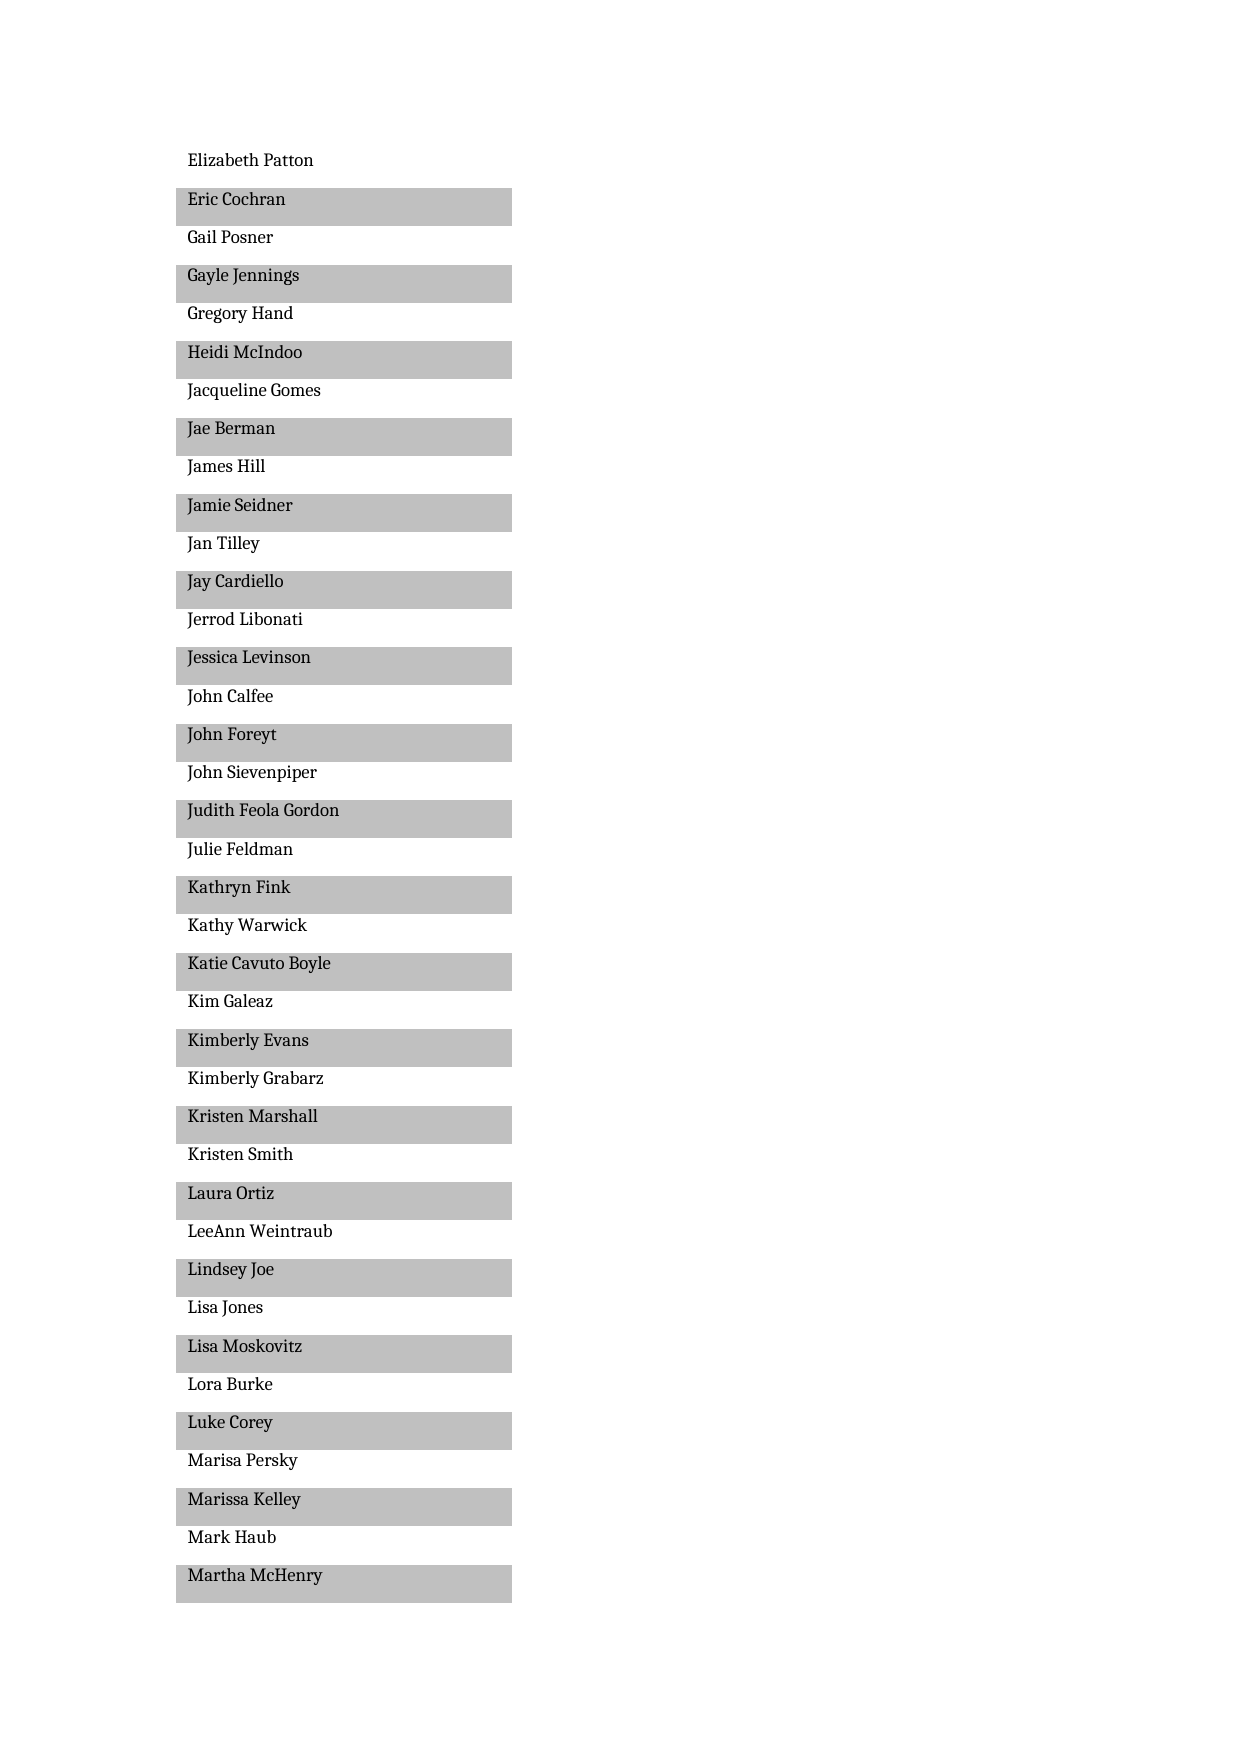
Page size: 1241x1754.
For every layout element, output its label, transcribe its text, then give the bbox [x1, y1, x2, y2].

table_cell Kathy Warwick [176, 915, 512, 953]
table_cell Marisa Persky [176, 1450, 512, 1488]
table_cell Lisa Moskovitz [176, 1335, 512, 1373]
table_cell Lindsey Joe [176, 1259, 512, 1297]
table_cell Jan Tilley [176, 532, 512, 571]
table_cell Laura Ortiz [176, 1182, 512, 1220]
table_cell Jerrod Libonati [176, 609, 512, 647]
table_cell Kristen Marshall [176, 1106, 512, 1144]
table_cell John Calfee [176, 685, 512, 723]
table_cell Kristen Smith [176, 1144, 512, 1182]
table_cell James Hill [176, 456, 512, 494]
table_cell Katie Cavuto Boyle [176, 953, 512, 991]
table_cell Mark Haub [176, 1526, 512, 1564]
table_cell Marissa Kelley [176, 1488, 512, 1526]
table_cell Kim Galeaz [176, 991, 512, 1029]
table_cell Jessica Levinson [176, 647, 512, 685]
table_cell Heidi McIndoo [176, 341, 512, 379]
table_cell Martha McHenry [176, 1565, 512, 1603]
table_cell Kimberly Grabarz [176, 1068, 512, 1106]
table_cell LeeAnn Weintraub [176, 1220, 512, 1259]
table_cell Jamie Seidner [176, 494, 512, 532]
table_cell Kimberly Evans [176, 1029, 512, 1067]
table_cell John Sievenpiper [176, 762, 512, 800]
table_cell Gregory Hand [176, 303, 512, 341]
table_cell Elizabeth Patton [176, 150, 512, 188]
table_cell Gayle Jennings [176, 265, 512, 303]
table_cell Jay Cardiello [176, 571, 512, 609]
table_cell Judith Feola Gordon [176, 800, 512, 838]
table_cell Jae Berman [176, 418, 512, 456]
table_cell Kathryn Fink [176, 876, 512, 914]
table_cell Julie Feldman [176, 838, 512, 876]
table_cell Lisa Jones [176, 1297, 512, 1335]
table_cell Jacqueline Gomes [176, 379, 512, 418]
table_cell Gail Posner [176, 226, 512, 265]
table_cell Lora Burke [176, 1373, 512, 1412]
table_cell Luke Corey [176, 1412, 512, 1450]
table_cell John Foreyt [176, 724, 512, 762]
table_cell Eric Cochran [176, 188, 512, 226]
